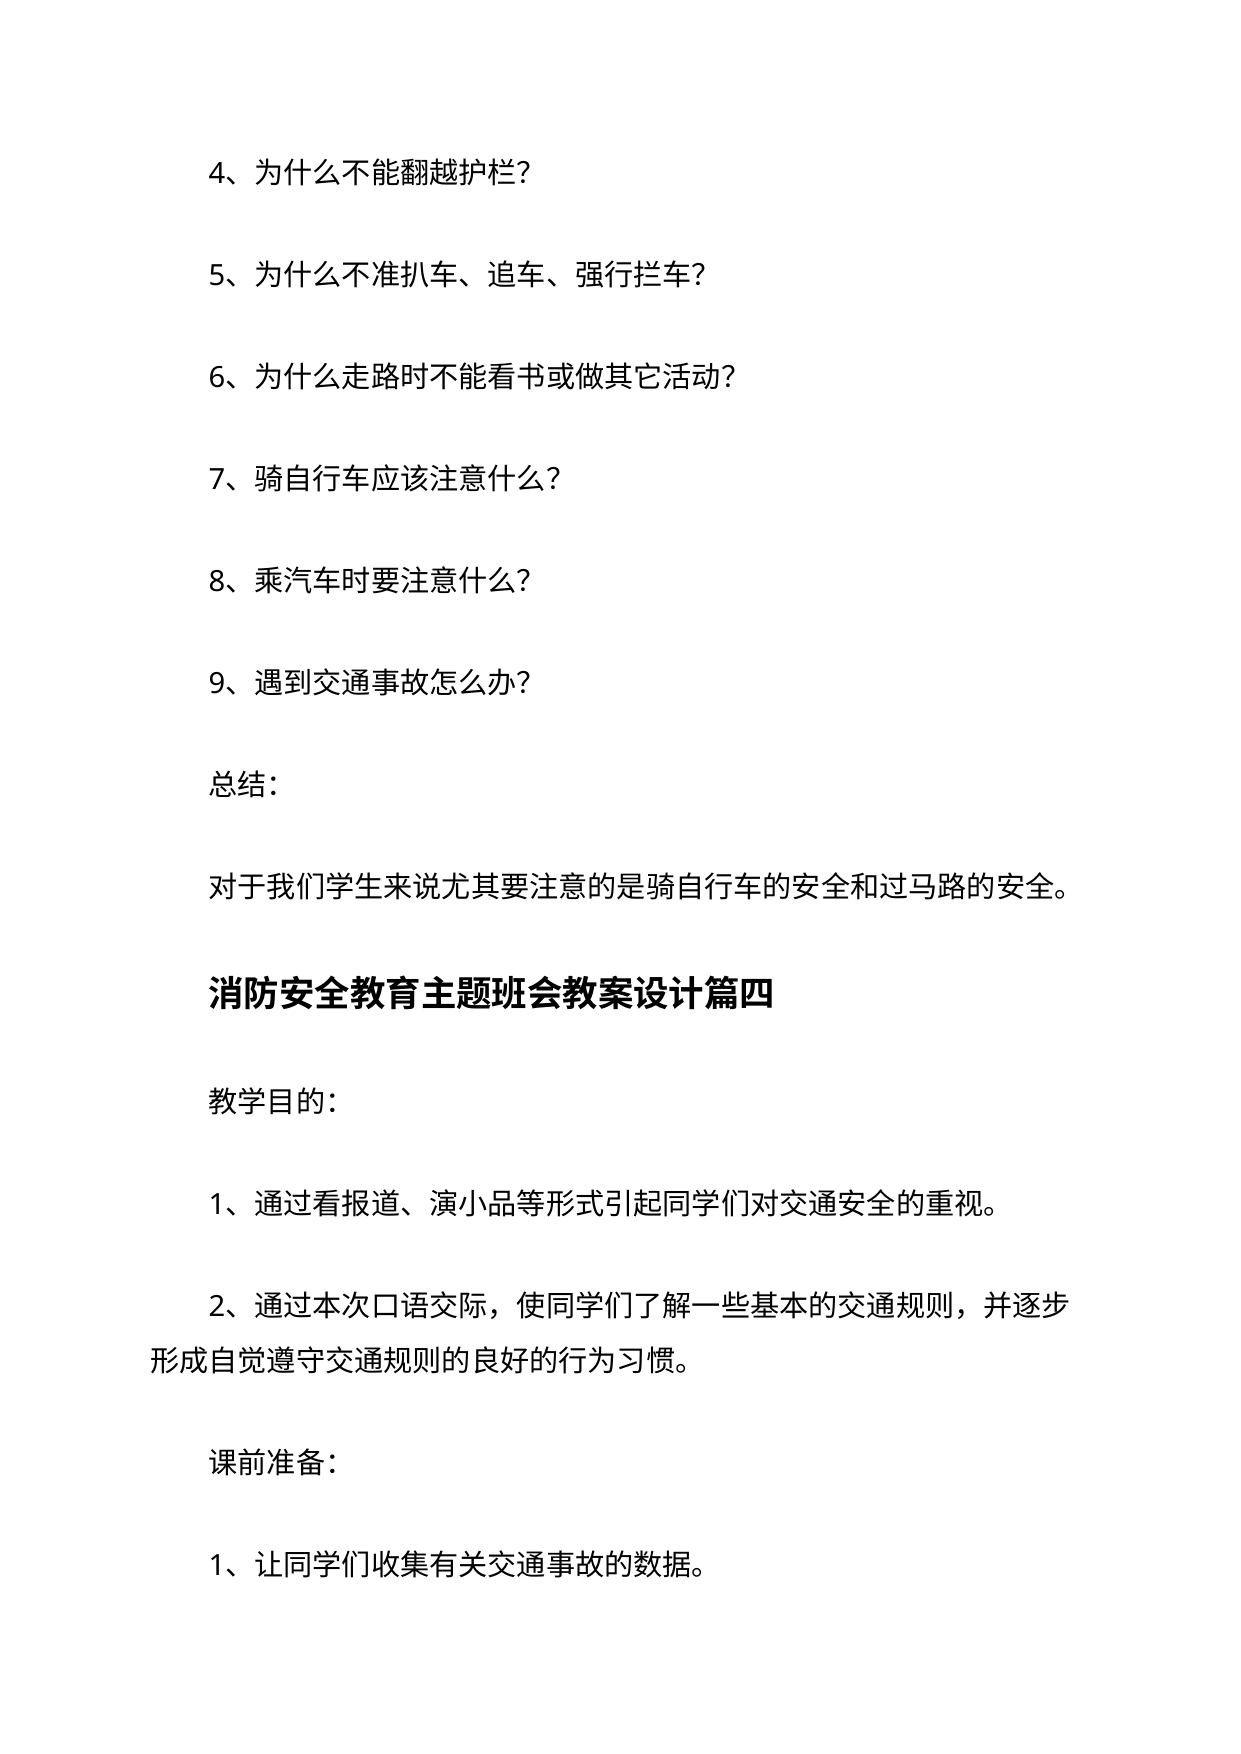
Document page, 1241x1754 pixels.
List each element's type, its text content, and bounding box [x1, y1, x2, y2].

text 6、为什么走路时不能看书或做其它活动？ [150, 354, 1090, 396]
text 1、通过看报道、演小品等形式引起同学们对交通安全的重视。 [150, 1181, 1090, 1223]
text 5、为什么不准扒车、追车、强行拦车？ [150, 252, 1090, 294]
text 消防安全教育主题班会教案设计篇四 [150, 965, 1090, 1017]
text 总结： [150, 762, 1090, 804]
text 2、通过本次口语交际，使同学们了解一些基本的交通规则，并逐步形成自觉遵守交通规则的良好的行为习惯。 [150, 1283, 1090, 1380]
text 8、乘汽车时要注意什么？ [150, 558, 1090, 600]
text 7、骑自行车应该注意什么？ [150, 456, 1090, 498]
text 课前准备： [150, 1439, 1090, 1482]
text 教学目的： [150, 1079, 1090, 1121]
text 对于我们学生来说尤其要注意的是骑自行车的安全和过马路的安全。 [150, 864, 1090, 906]
text 9、遇到交通事故怎么办？ [150, 660, 1090, 702]
text 4、为什么不能翻越护栏？ [150, 150, 1090, 192]
text 1、让同学们收集有关交通事故的数据。 [150, 1541, 1090, 1583]
